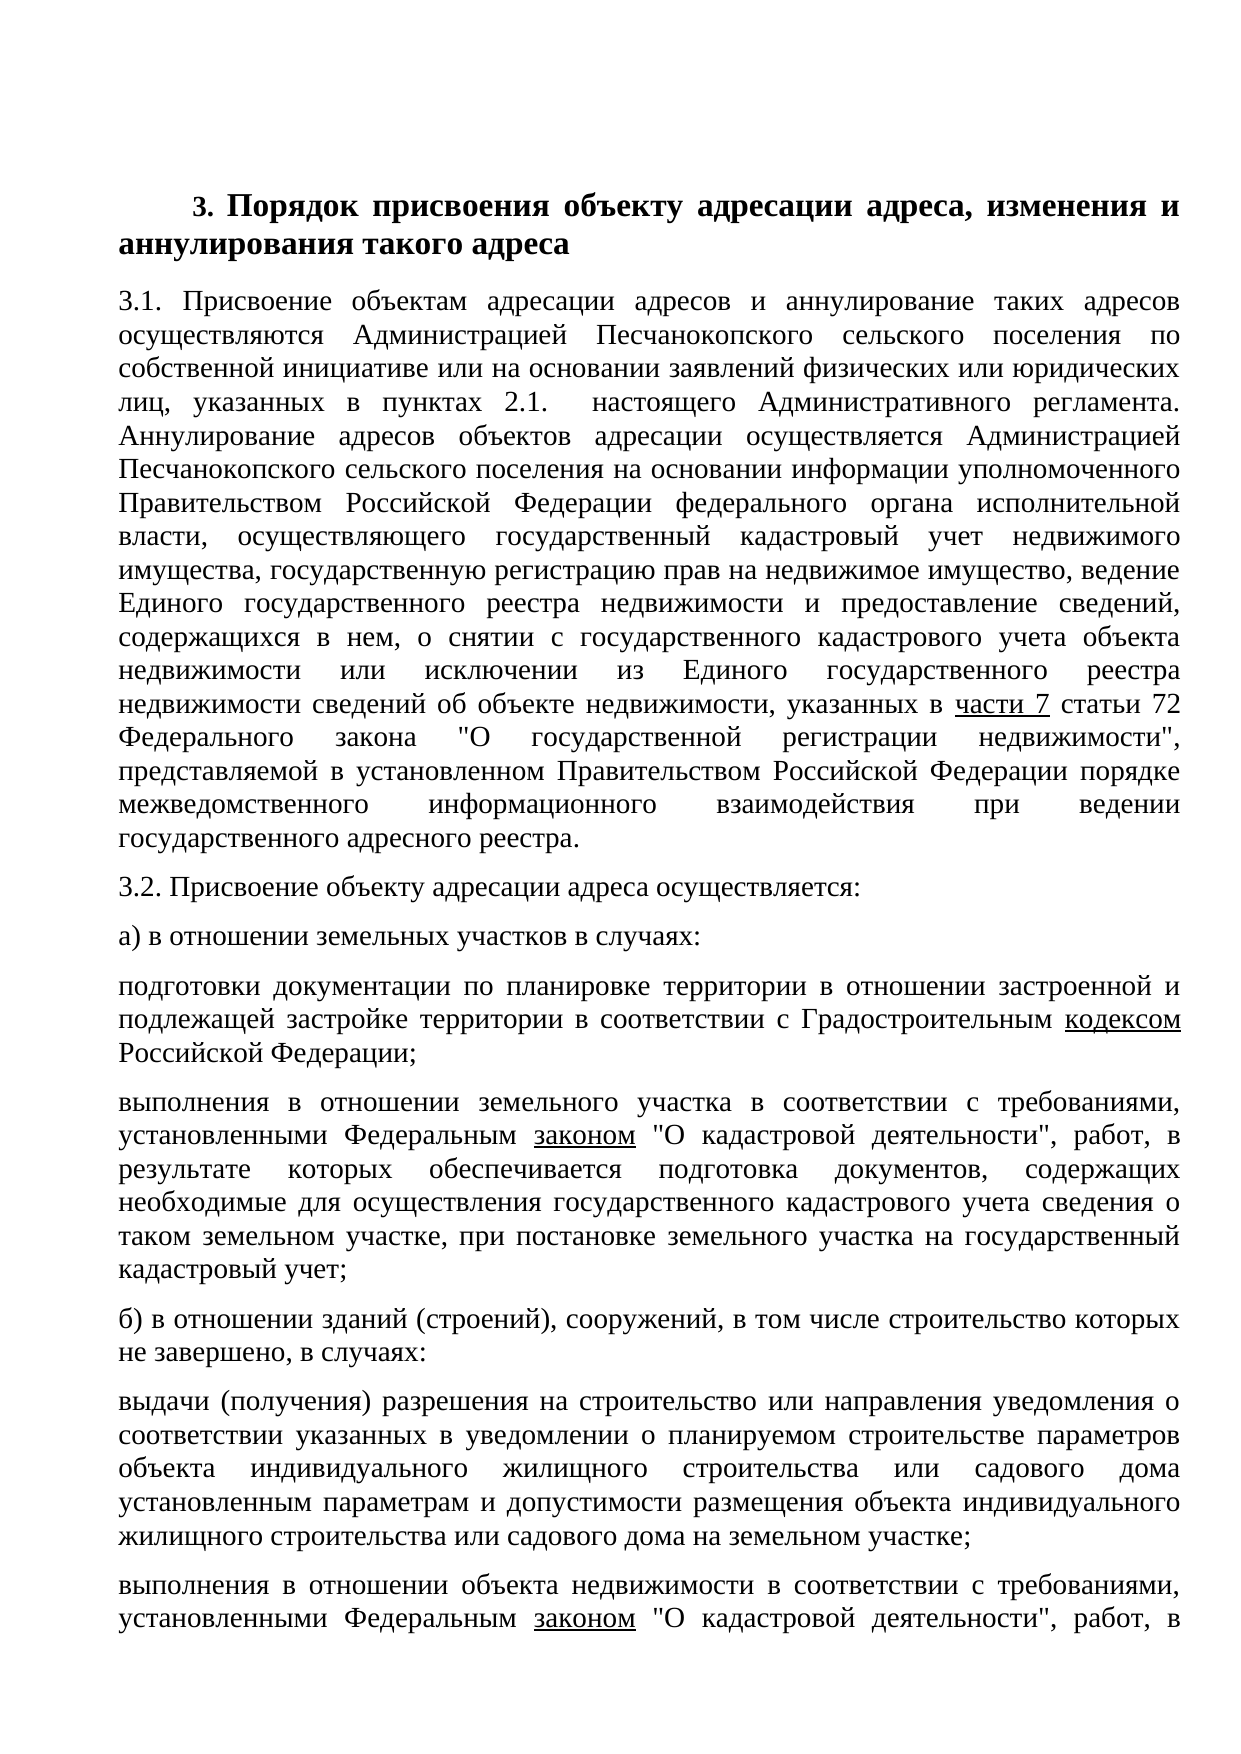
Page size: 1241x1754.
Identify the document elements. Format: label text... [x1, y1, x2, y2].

text а) в отношении земельных участков в случаях: [118, 918, 1181, 952]
text подготовки документации по планировке территории в отношении застроенной и подлежащей застройке территории в соответствии с Градостроительным кодексом Российской Федерации; [118, 968, 1181, 1068]
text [118, 1567, 1181, 1634]
text выдачи (получения) разрешения на строительство или направления уведомления о соответствии указанных в уведомлении о планируемом строительстве параметров объекта индивидуального жилищного строительства или садового дома установленным параметрам и допустимости размещения объекта индивидуального жилищного строительства или садового дома на земельном участке; [118, 1383, 1181, 1551]
text выполнения в отношении земельного участка в соответствии с требованиями, установленными Федеральным законом "О кадастровой деятельности", работ, в результате которых обеспечивается подготовка документов, содержащих необходимые для осуществления государственного кадастрового учета сведения о таком земельном участке, при постановке земельного участка на государственный кадастровый учет; [118, 1084, 1181, 1285]
text 3. Порядок присвоения объекту адресации адреса, изменения и аннулирования такого адреса [118, 185, 1181, 262]
text б) в отношении зданий (строений), сооружений, в том числе строительство которых не завершено, в случаях: [118, 1301, 1181, 1368]
text 3.1. Присвоение объектам адресации адресов и аннулирование таких адресов осуществляются Администрацией Песчанокопского сельского поселения по собственной инициативе или на основании заявлений физических или юридических лиц, указанных в пунктах 2.1. настоящего Административного регламента. Аннулирование адресов объектов адресации осуществляется Администрацией Песчанокопского сельского поселения на основании информации уполномоченного Правительством Российской Федерации федерального органа исполнительной власти, осуществляющего государственный кадастровый учет недвижимого имущества, государственную регистрацию прав на недвижимое имущество, ведение Единого государственного реестра недвижимости и предоставление сведений, содержащихся в нем, о снятии с государственного кадастрового учета объекта недвижимости или исключении из Единого государственного реестра недвижимости сведений об объекте недвижимости, указанных в части 7 статьи 72 Федерального закона "О государственной регистрации недвижимости", представляемой в установленном Правительством Российской Федерации порядке межведомственного информационного взаимодействия при ведении государственного адресного реестра. [118, 283, 1181, 854]
text 3.2. Присвоение объекту адресации адреса осуществляется: [118, 869, 1181, 903]
